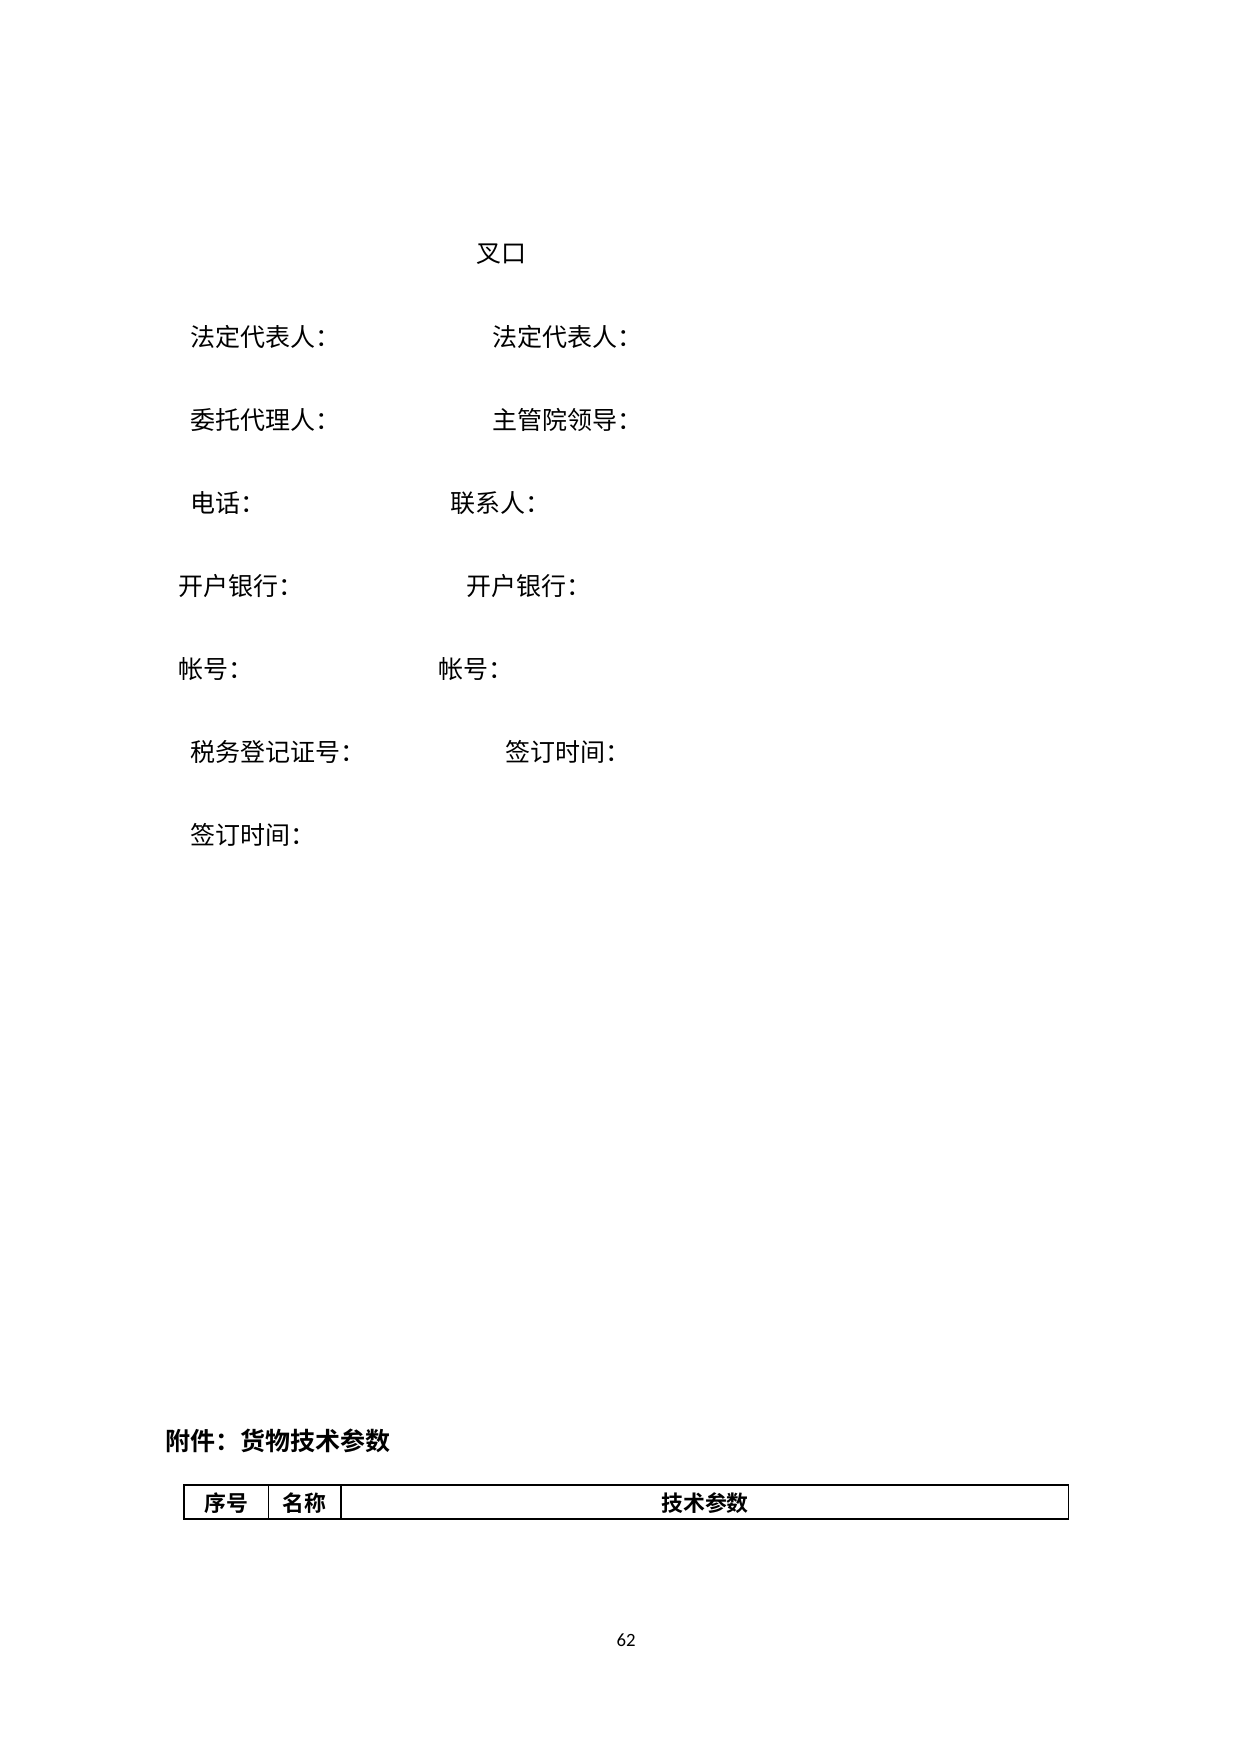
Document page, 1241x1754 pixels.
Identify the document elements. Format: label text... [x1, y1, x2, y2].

table_header 名称 [269, 1486, 340, 1518]
text 附件：货物技术参数 [165, 1407, 1087, 1472]
text 法定代表人： 法定代表人： [165, 303, 1087, 368]
text 开户银行： 开户银行： [165, 552, 1087, 617]
text 签订时间： [165, 801, 1087, 866]
text 委托代理人： 主管院领导： [165, 386, 1087, 451]
text 税务登记证号： 签订时间： [165, 718, 1087, 783]
text 帐号： 帐号： [165, 635, 1087, 700]
table_header 序号 [185, 1486, 268, 1518]
table_header 技术参数 [342, 1486, 1068, 1518]
text 叉口 [190, 219, 1087, 284]
text 电话： 联系人： [165, 469, 1087, 534]
